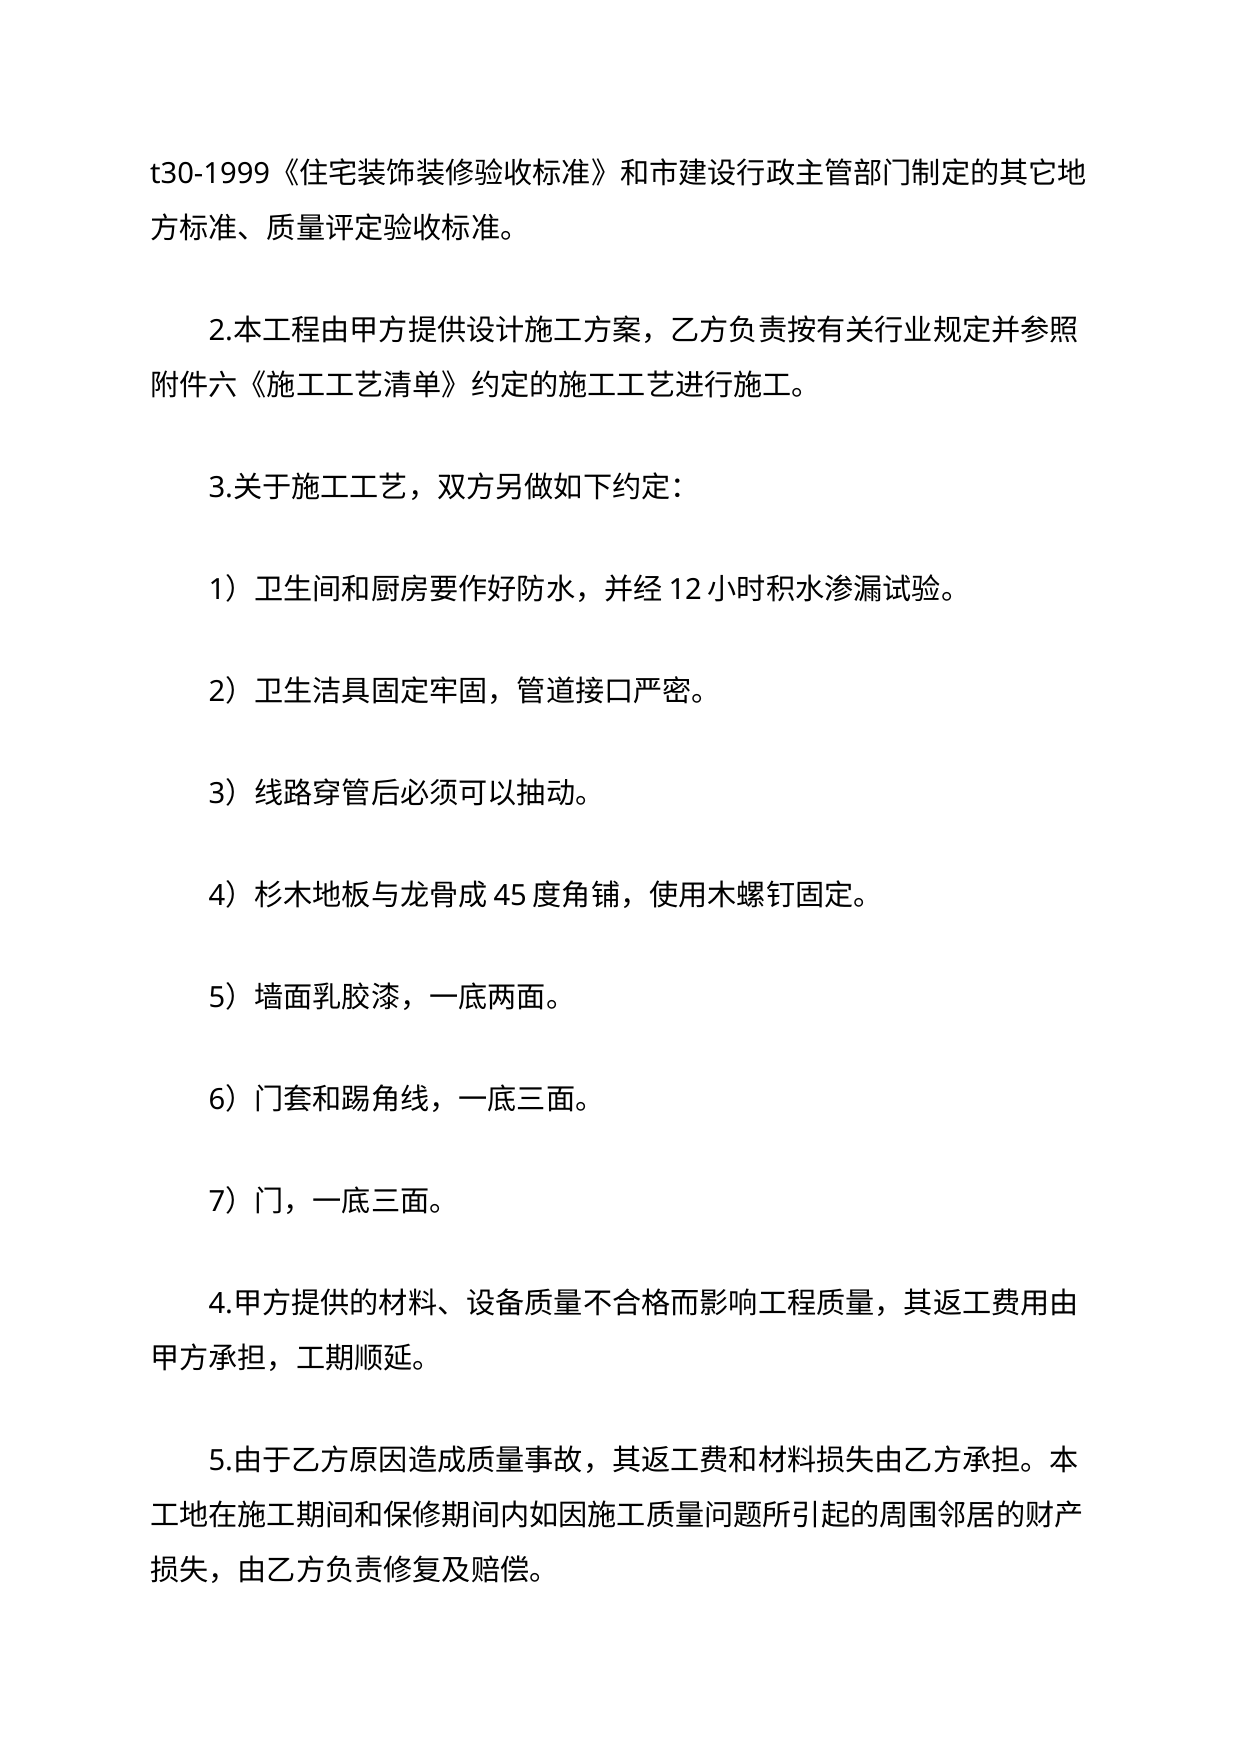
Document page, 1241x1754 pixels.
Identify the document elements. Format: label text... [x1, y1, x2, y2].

text 2）卫生洁具固定牢固，管道接口严密。 [150, 667, 1090, 710]
text 5.由于乙方原因造成质量事故，其返工费和材料损失由乙方承担。本工地在施工期间和保修期间内如因施工质量问题所引起的周围邻居的财产损失，由乙方负责修复及赔偿。 [150, 1436, 1090, 1588]
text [150, 150, 1090, 247]
text 7）门，一底三面。 [150, 1177, 1090, 1220]
text 3.关于施工工艺，双方另做如下约定： [150, 463, 1090, 506]
text 2.本工程由甲方提供设计施工方案，乙方负责按有关行业规定并参照附件六《施工工艺清单》约定的施工工艺进行施工。 [150, 307, 1090, 404]
text 4.甲方提供的材料、设备质量不合格而影响工程质量，其返工费用由甲方承担，工期顺延。 [150, 1279, 1090, 1377]
text 6）门套和踢角线，一底三面。 [150, 1075, 1090, 1118]
text 4）杉木地板与龙骨成45度角铺，使用木螺钉固定。 [150, 871, 1090, 914]
text 5）墙面乳胶漆，一底两面。 [150, 973, 1090, 1016]
text 1）卫生间和厨房要作好防水，并经12小时积水渗漏试验。 [150, 566, 1090, 608]
text 3）线路穿管后必须可以抽动。 [150, 769, 1090, 812]
